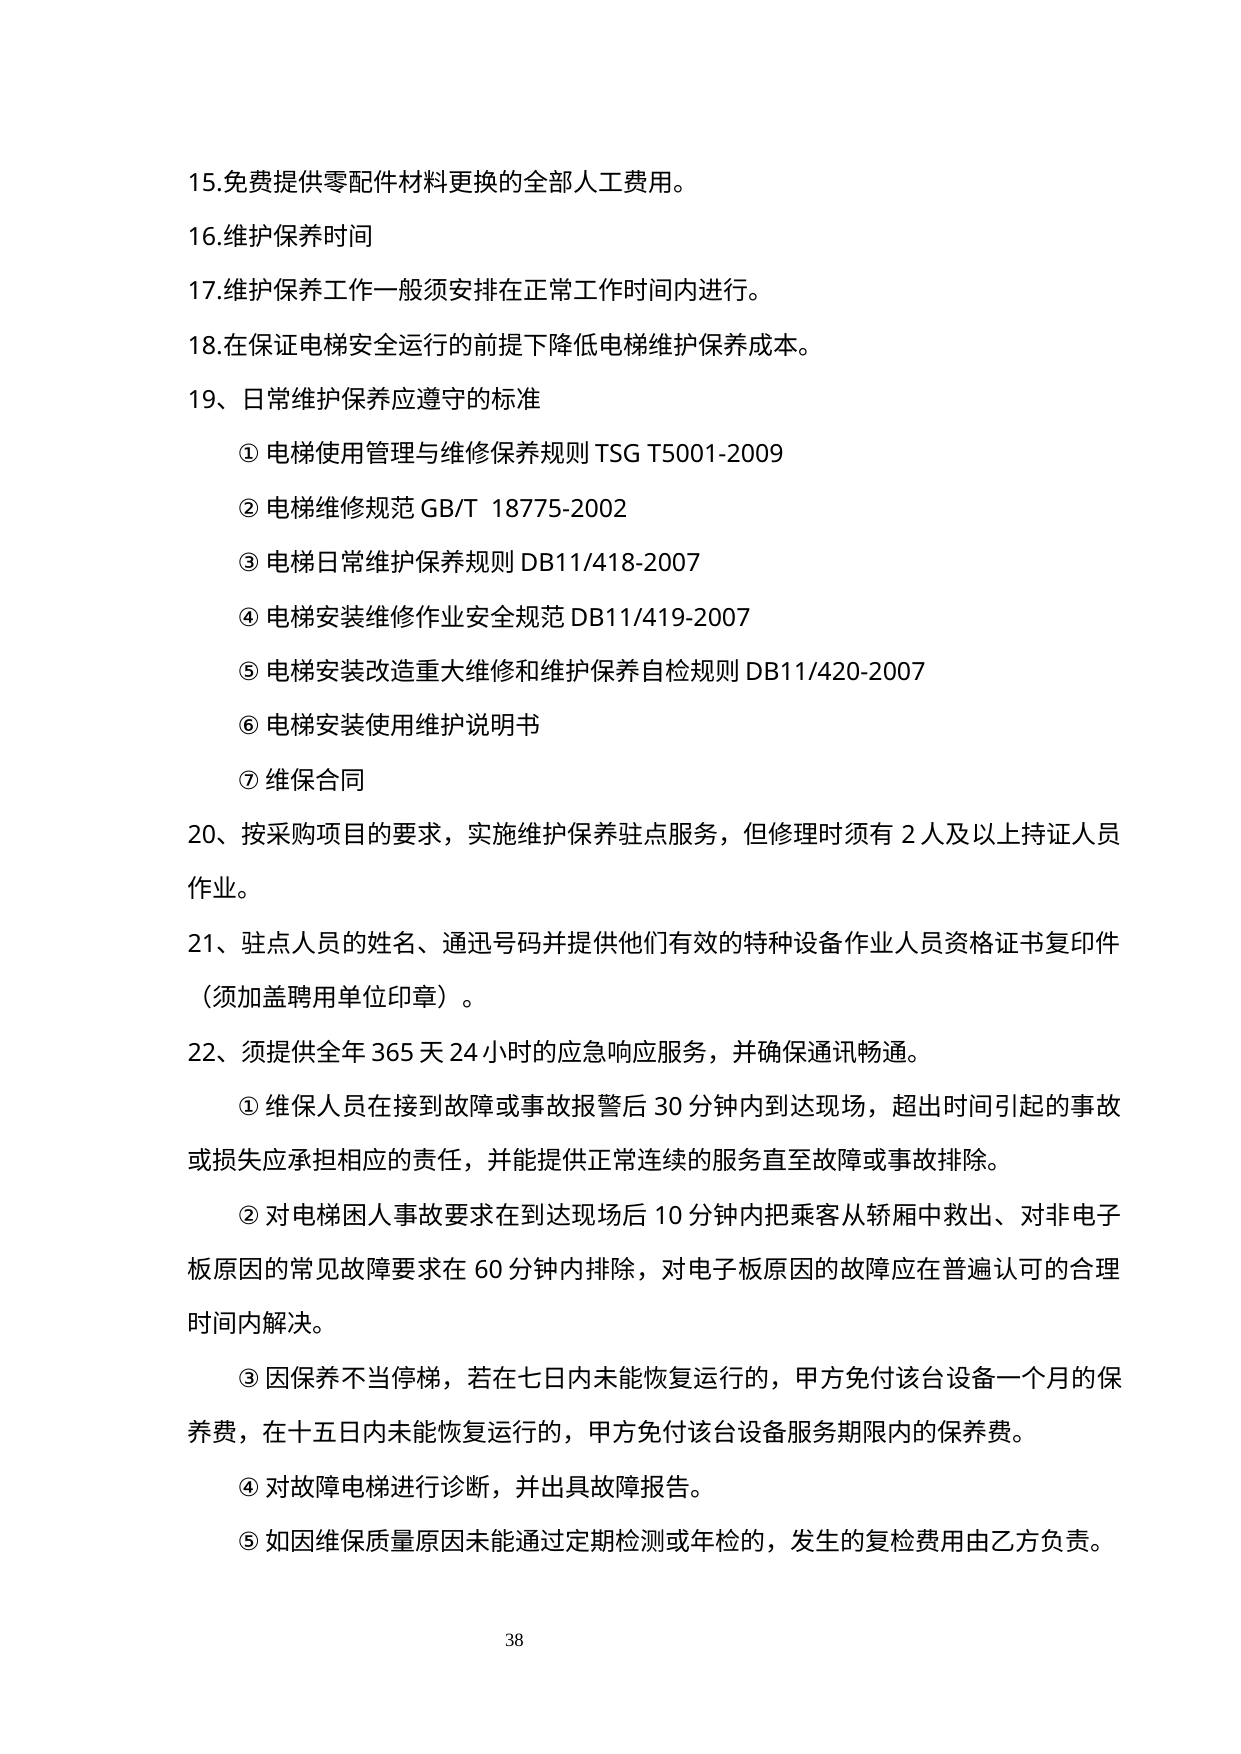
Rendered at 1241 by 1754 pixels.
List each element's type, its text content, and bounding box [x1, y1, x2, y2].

text ③因保养不当停梯，若在七日内未能恢复运行的，甲方免付该台设备一个月的保养费，在十五日内未能恢复运行的，甲方免付该台设备服务期限内的保养费。 [187, 1358, 1122, 1449]
text 21、驻点人员的姓名、通迅号码并提供他们有效的特种设备作业人员资格证书复印件（须加盖聘用单位印章）。 [187, 923, 1122, 1014]
text ④电梯安装维修作业安全规范DB11/419-2007 [187, 597, 1122, 633]
text ⑥电梯安装使用维护说明书 [187, 706, 1122, 742]
text ⑦维保合同 [187, 760, 1122, 796]
text ①电梯使用管理与维修保养规则TSG T5001-2009 [187, 434, 1122, 470]
text ③电梯日常维护保养规则DB11/418-2007 [187, 543, 1122, 579]
text 17.维护保养工作一般须安排在正常工作时间内进行。 [187, 271, 1122, 307]
text 18.在保证电梯安全运行的前提下降低电梯维护保养成本。 [187, 325, 1122, 361]
text ④对故障电梯进行诊断，并出具故障报告。 [187, 1467, 1122, 1503]
text 22、须提供全年365天24小时的应急响应服务，并确保通讯畅通。 [187, 1032, 1122, 1068]
text 15.免费提供零配件材料更换的全部人工费用。 [187, 162, 1122, 198]
text 19、日常维护保养应遵守的标准 [187, 379, 1122, 416]
text ⑤如因维保质量原因未能通过定期检测或年检的，发生的复检费用由乙方负责。 [187, 1521, 1122, 1558]
text 16.维护保养时间 [187, 216, 1122, 253]
text ⑤电梯安装改造重大维修和维护保养自检规则DB11/420-2007 [187, 651, 1122, 688]
text 20、按采购项目的要求，实施维护保养驻点服务，但修理时须有2人及以上持证人员作业。 [187, 814, 1122, 905]
text ②电梯维修规范GB/T 18775-2002 [187, 488, 1122, 524]
text ①维保人员在接到故障或事故报警后30分钟内到达现场，超出时间引起的事故或损失应承担相应的责任，并能提供正常连续的服务直至故障或事故排除。 [187, 1086, 1122, 1177]
text ②对电梯困人事故要求在到达现场后10分钟内把乘客从轿厢中救出、对非电子板原因的常见故障要求在60分钟内排除，对电子板原因的故障应在普遍认可的合理时间内解决。 [187, 1195, 1122, 1340]
